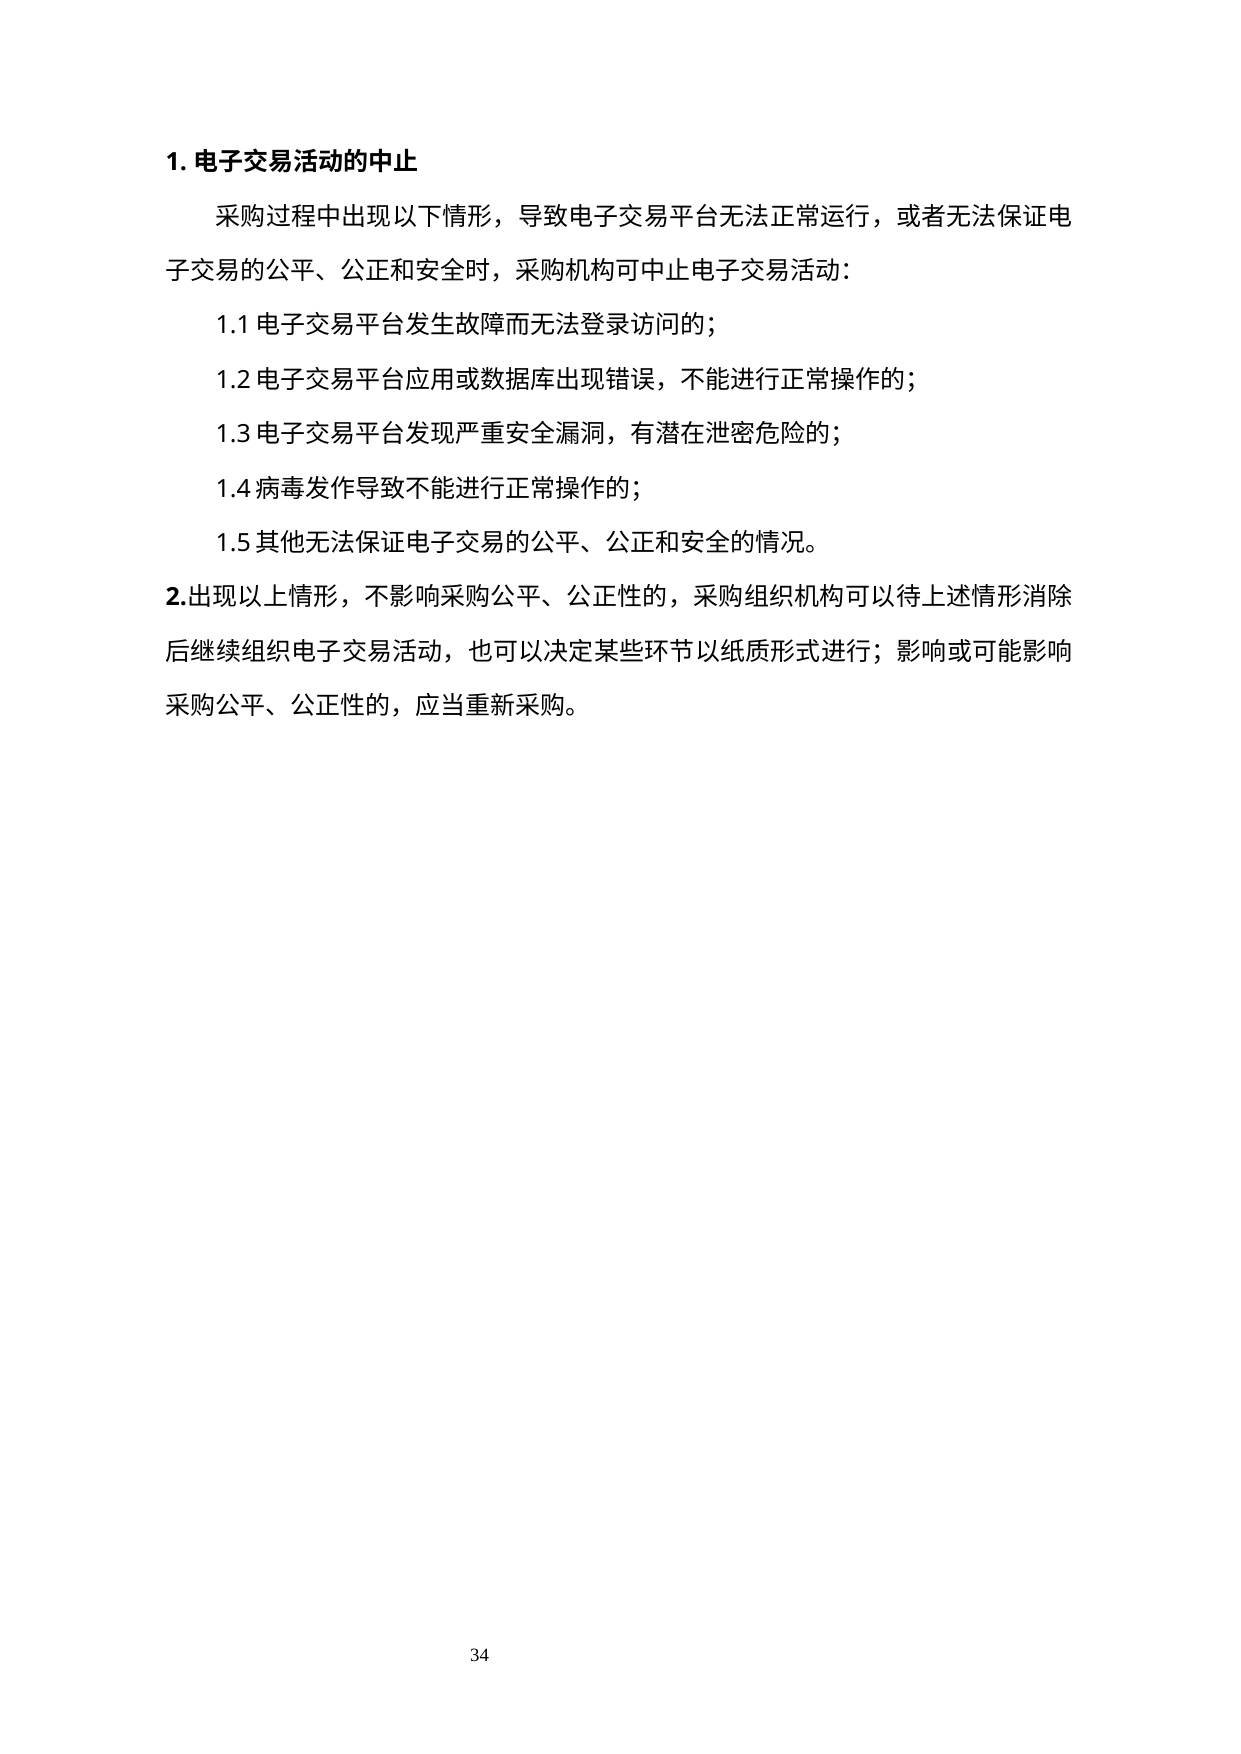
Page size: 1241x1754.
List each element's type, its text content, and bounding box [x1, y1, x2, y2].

text 1.4病毒发作导致不能进行正常操作的； [165, 468, 1075, 504]
text 采购过程中出现以下情形，导致电子交易平台无法正常运行，或者无法保证电子交易的公平、公正和安全时，采购机构可中止电子交易活动： [165, 196, 1075, 287]
text 1.1电子交易平台发生故障而无法登录访问的； [165, 305, 1075, 341]
text 1.5其他无法保证电子交易的公平、公正和安全的情况。 [165, 522, 1075, 559]
text 1.3电子交易平台发现严重安全漏洞，有潜在泄密危险的； [165, 414, 1075, 450]
text 2.出现以上情形，不影响采购公平、公正性的，采购组织机构可以待上述情形消除后继续组织电子交易活动，也可以决定某些环节以纸质形式进行；影响或可能影响采购公平、公正性的，应当重新采购。 [165, 577, 1075, 722]
text 1.2电子交易平台应用或数据库出现错误，不能进行正常操作的； [165, 359, 1075, 396]
text 1. 电子交易活动的中止 [165, 142, 1075, 178]
